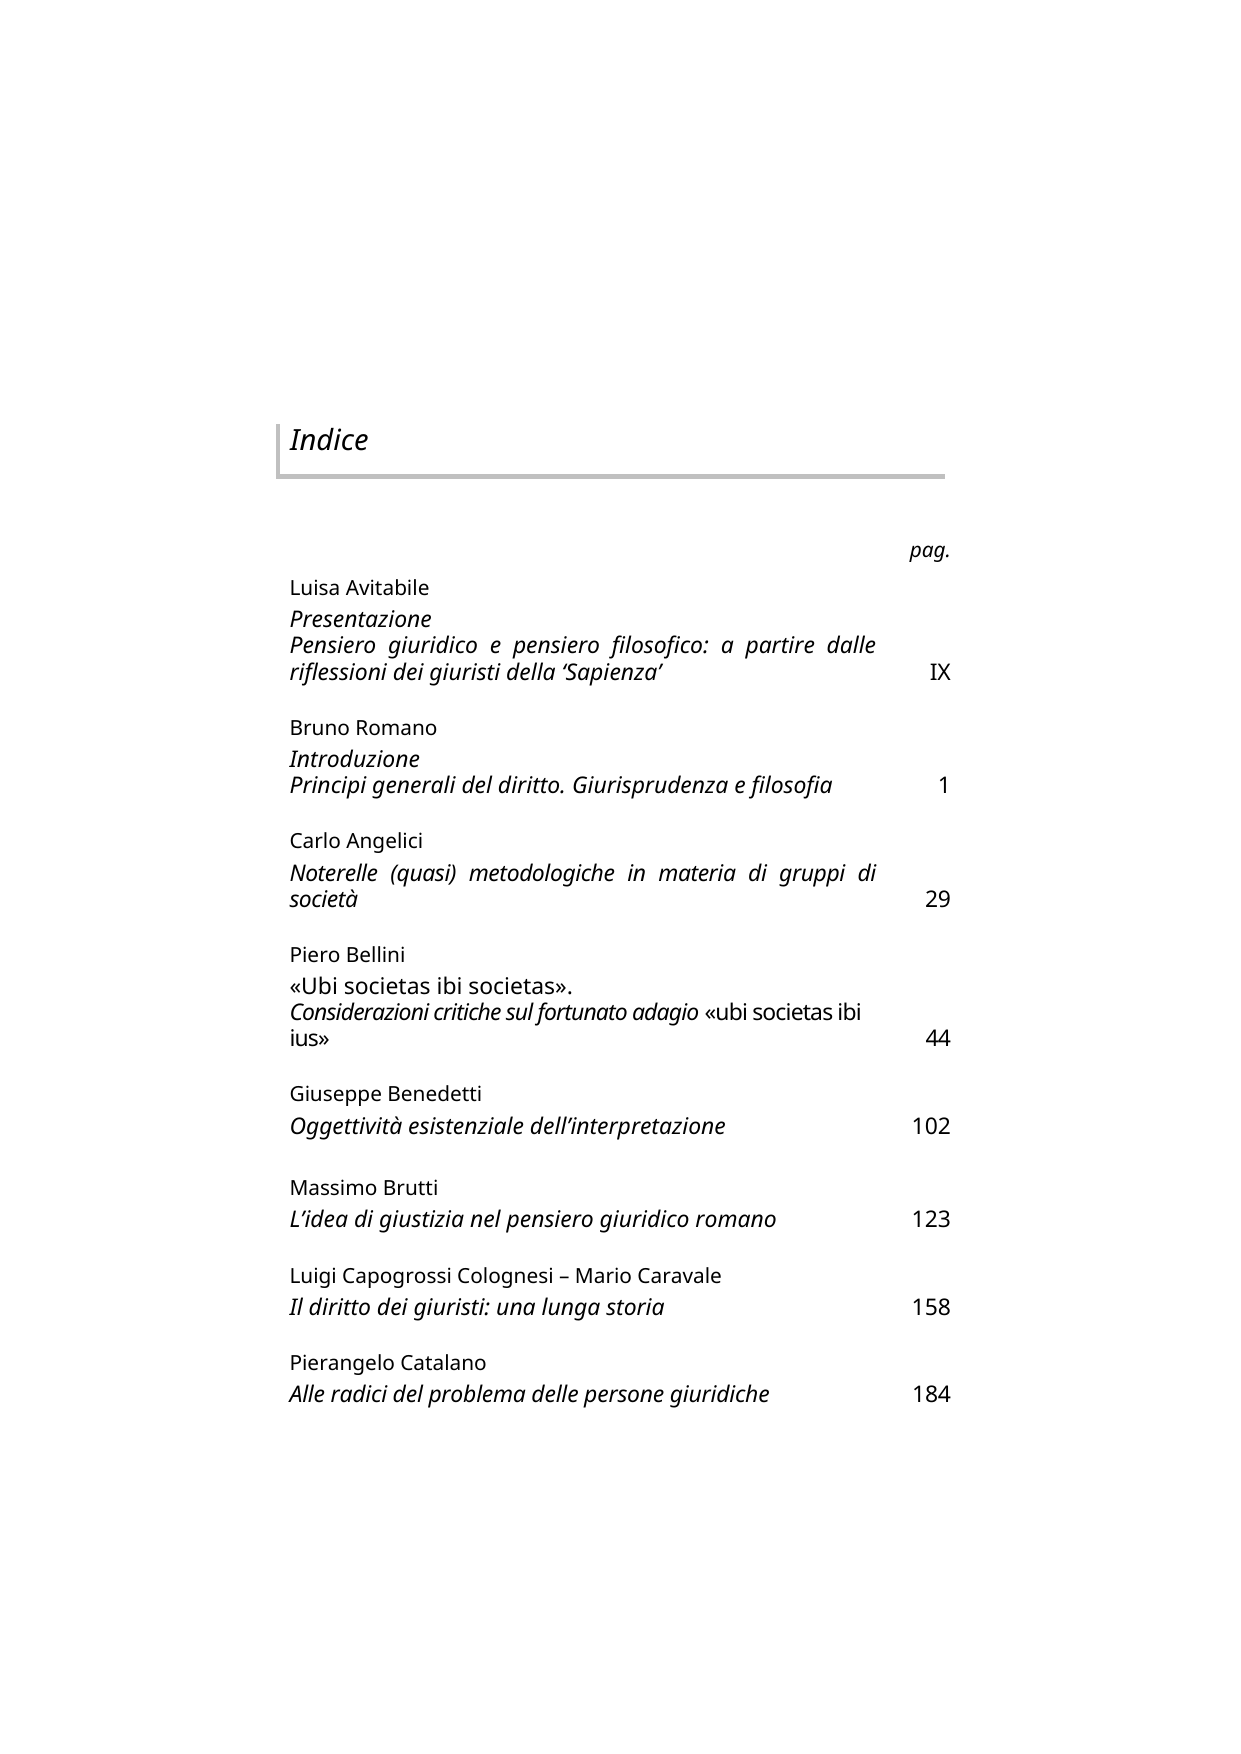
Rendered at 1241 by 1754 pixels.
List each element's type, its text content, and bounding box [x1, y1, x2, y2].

text Considerazioni critiche sul fortunato adagio «ubi societas ibi ius» 44 [289, 1000, 877, 1052]
text Carlo Angelici [289, 828, 877, 854]
text Luisa Avitabile [289, 575, 877, 601]
text pag. [289, 537, 951, 562]
text Luigi Capogrossi Colognesi – Mario Caravale [289, 1262, 877, 1288]
text Alle radici del problema delle persone giuridiche 184 [289, 1382, 877, 1408]
text Bruno Romano [289, 714, 877, 740]
text Giuseppe Benedetti [289, 1081, 877, 1107]
table_header Indice [280, 424, 945, 474]
text «Ubi societas ibi societas». [289, 974, 877, 1000]
text Noterelle (quasi) metodologiche in materia di gruppi di società 29 [289, 860, 877, 912]
text Oggettività esistenziale dell’interpretazione 102 [289, 1113, 877, 1139]
text Piero Bellini [289, 941, 877, 967]
text Presentazione Pensiero giuridico e pensiero filosofico: a partire dalle riflessioni dei giuristi della ‘Sapienza’ IX [289, 607, 877, 685]
text Massimo Brutti [289, 1175, 877, 1201]
text Pierangelo Catalano [289, 1350, 877, 1376]
text Introduzione Principi generali del diritto. Giurisprudenza e filosofia 1 [289, 747, 877, 799]
